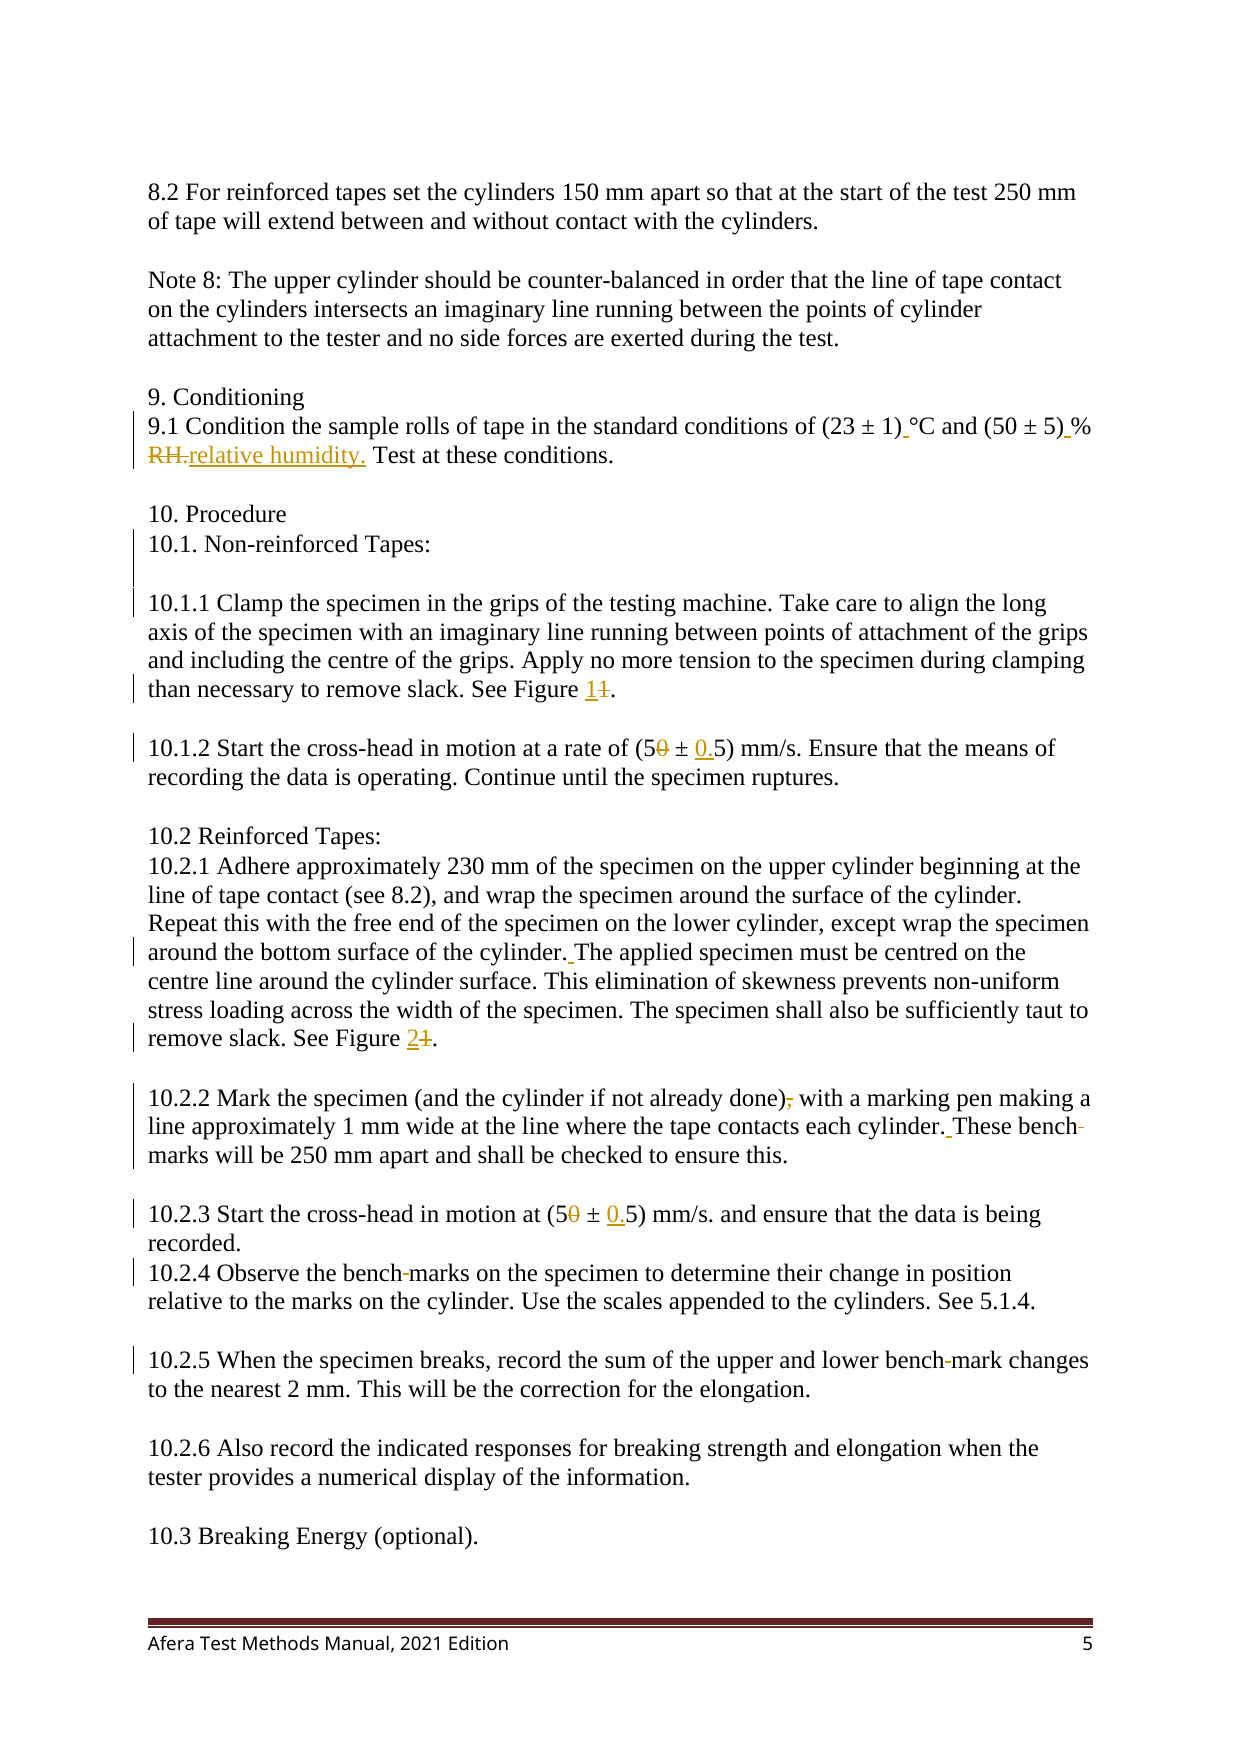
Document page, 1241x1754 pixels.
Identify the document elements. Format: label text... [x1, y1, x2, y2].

text 10.2.4 Observe the benchmarks on the specimen to determine their change in position relative to the marks on the cylinder. Use the scales appended to the cylinders. See 5.1.4. [148, 1258, 1093, 1315]
text Note 8: The upper cylinder should be counter-balanced in order that the line of tape contact on the cylinders intersects an imaginary line running between the points of cylinder attachment to the tester and no side forces are exerted during the test. [148, 265, 1093, 351]
text 10.2.3 Start the cross-head in motion at (5 ± 5) mm/s. and ensure that the data is being recorded. [148, 1199, 1093, 1257]
text 10.2.6 Also record the indicated responses for breaking strength and elongation when the tester provides a numerical display of the information. [148, 1433, 1093, 1491]
text 10.2.2 Mark the specimen (and the cylinder if not already done) with a marking pen making a line approximately 1 mm wide at the line where the tape contacts each cylinder.These benchmarks will be 250 mm apart and shall be checked to ensure this. [148, 1083, 1093, 1169]
text 10.3 Breaking Energy (optional). [148, 1521, 1093, 1550]
text 9. Conditioning [148, 382, 1093, 411]
text 10.2.1 Adhere approximately 230 mm of the specimen on the upper cylinder beginning at the line of tape contact (see 8.2), and wrap the specimen around the surface of the cylinder. Repeat this with the free end of the specimen on the lower cylinder, except wrap the specimen around the bottom surface of the cylinder.The applied specimen must be centred on the centre line around the cylinder surface. This elimination of skewness prevents non-uniform stress loading across the width of the specimen. The specimen shall also be sufficiently taut to remove slack. See Figure . [148, 851, 1093, 1052]
text 10.1. Non-reinforced Tapes: [148, 529, 1093, 558]
text 10.2.5 When the specimen breaks, record the sum of the upper and lower benchmark changes to the nearest 2 mm. This will be the correction for the elongation. [148, 1346, 1093, 1403]
text 10. Procedure [148, 499, 1093, 528]
text 10.2 Reinforced Tapes: [148, 821, 1093, 850]
text 8.2 For reinforced tapes set the cylinders 150 mm apart so that at the start of the test 250 mm of tape will extend between and without contact with the cylinders. [148, 177, 1093, 235]
text 10.1.1 Clamp the specimen in the grips of the testing machine. Take care to align the long axis of the specimen with an imaginary line running between points of attachment of the grips and including the centre of the grips. Apply no more tension to the specimen during clamping than necessary to remove slack. See Figure . [148, 588, 1093, 703]
text 10.1.2 Start the cross-head in motion at a rate of (5 ± 5) mm/s. Ensure that the means of recording the data is operating. Continue until the specimen ruptures. [148, 733, 1093, 791]
text 9.1 Condition the sample rolls of tape in the standard conditions of (23 ± 1)°C and (50 ± 5)% Test at these conditions. [148, 411, 1093, 469]
